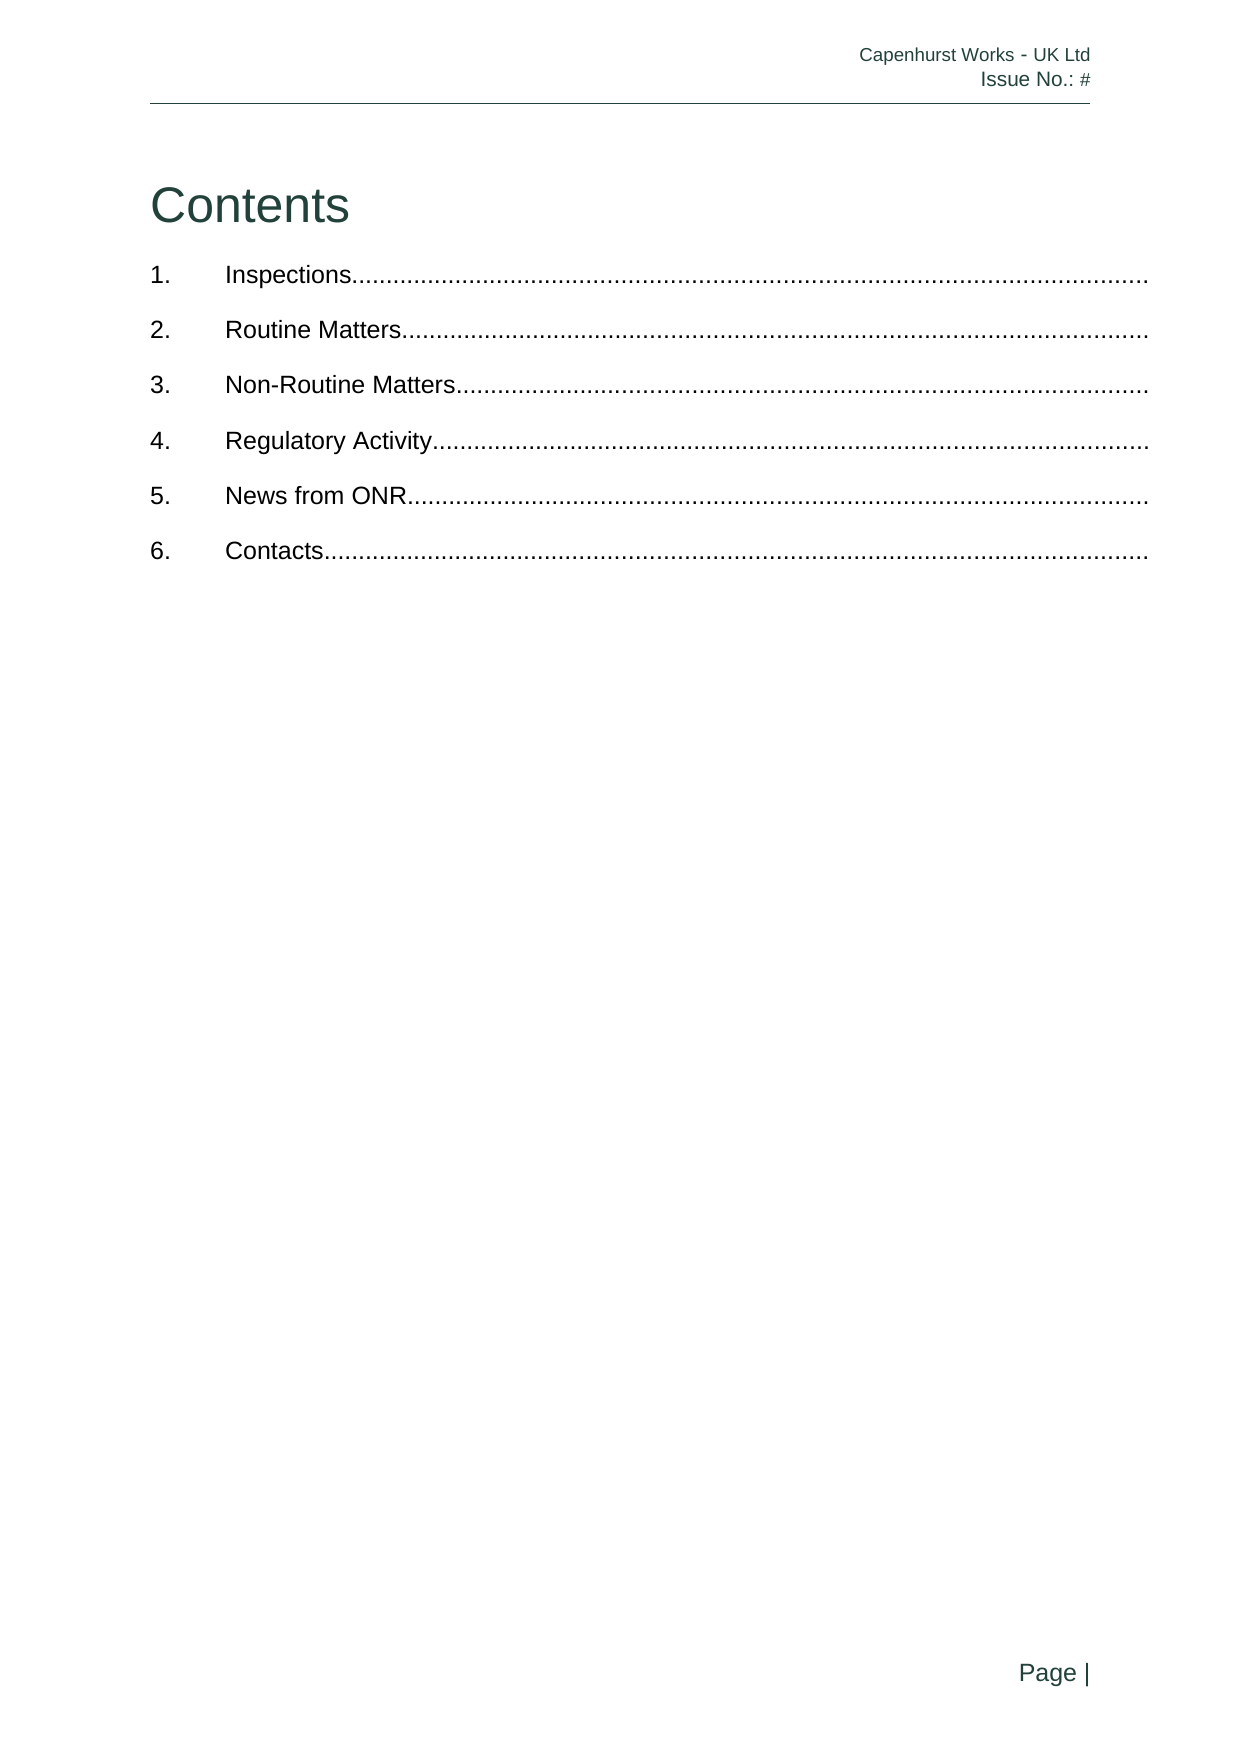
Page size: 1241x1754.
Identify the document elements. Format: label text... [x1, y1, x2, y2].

text Contents [150, 175, 1090, 232]
text 5. News from ONR 9 [150, 481, 1090, 509]
text 2. Routine Matters 5 [150, 315, 1090, 344]
text 1. Inspections 4 [150, 260, 1090, 289]
text 4. Regulatory Activity 8 [150, 426, 1090, 454]
text 6. Contacts 9 [150, 536, 1090, 564]
text 3. Non-Routine Matters 7 [150, 371, 1090, 399]
